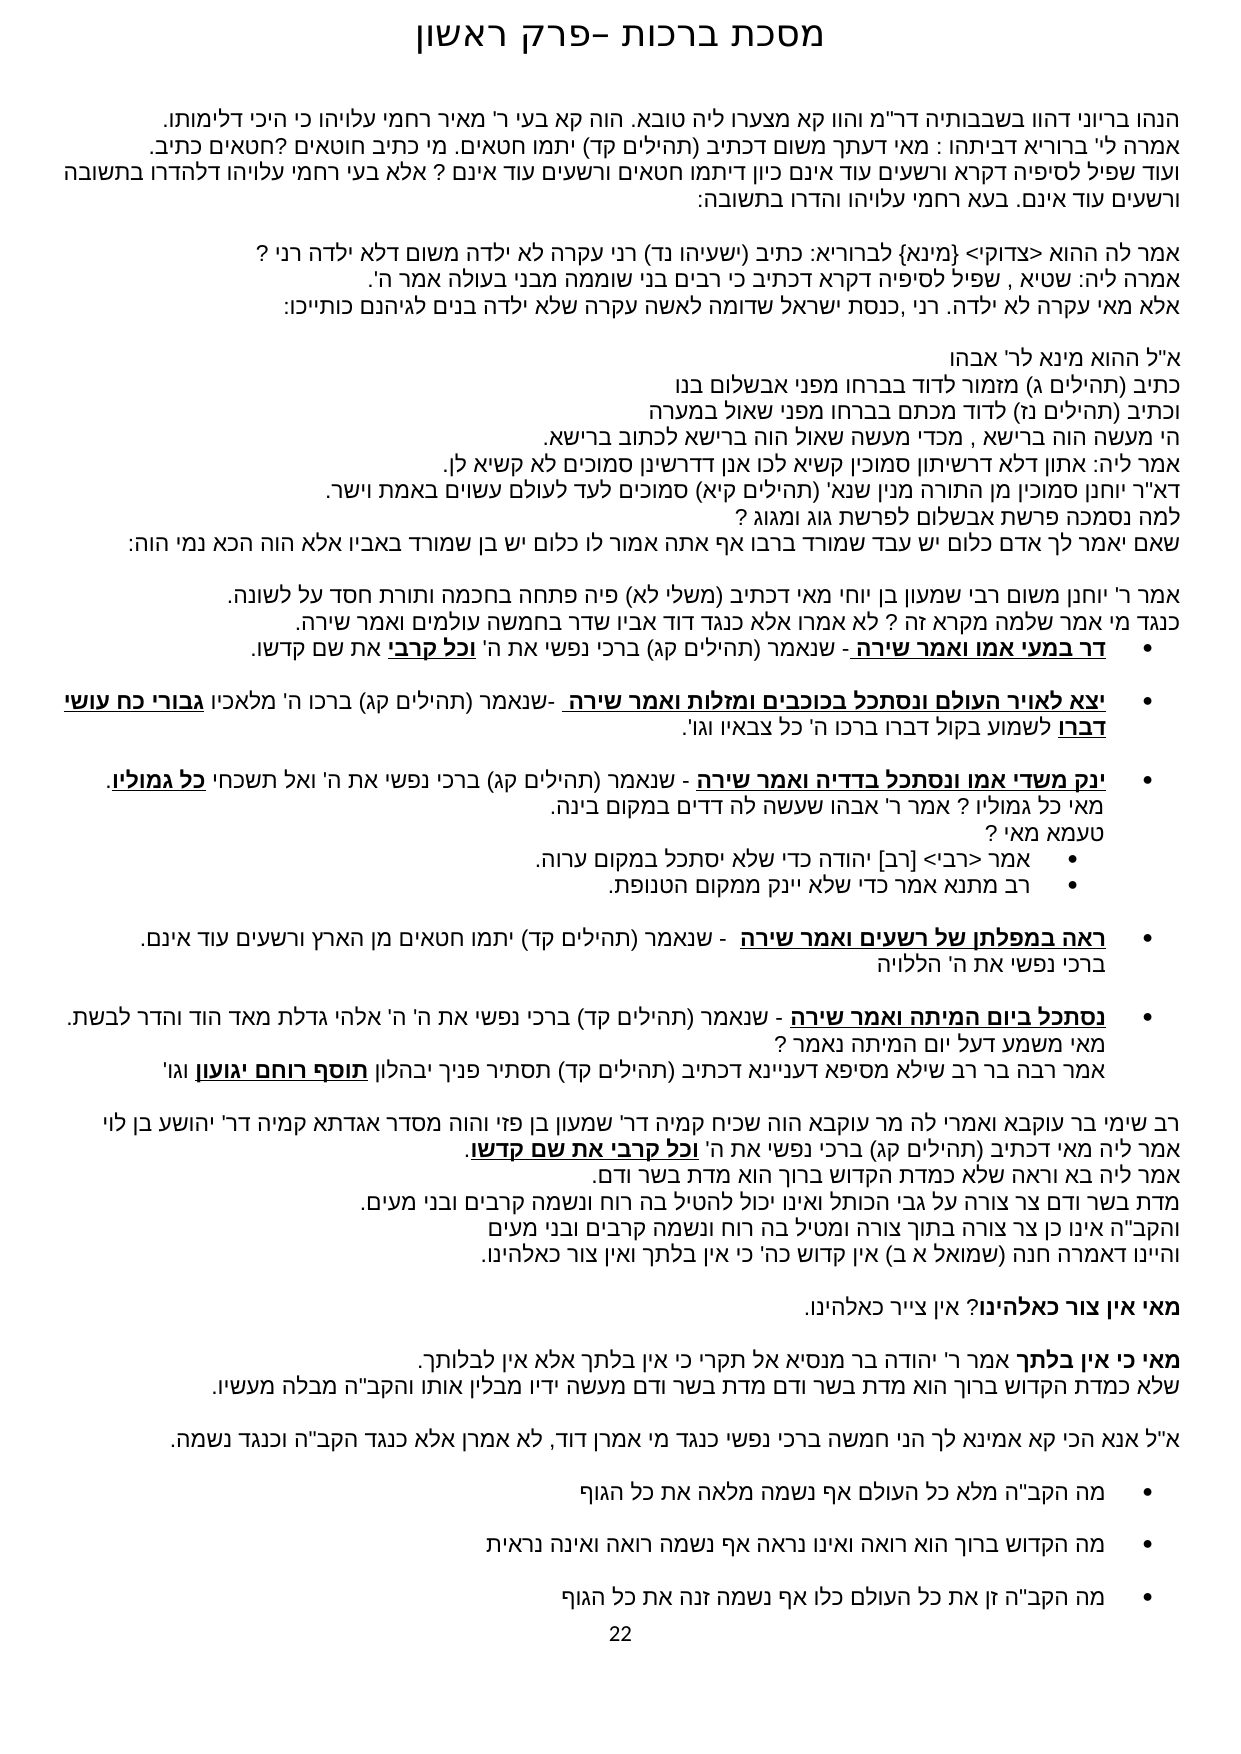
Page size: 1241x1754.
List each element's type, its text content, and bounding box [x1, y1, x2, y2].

list ראה במפלתן של רשעים ואמר שירה - שנאמר (תהילים קד) יתמו חטאים מן הארץ ורשעים עוד אינם. [59, 925, 1144, 951]
text אמרה לי' ברוריא דביתהו : מאי דעתך משום דכתיב (תהילים קד) יתמו חטאים. מי כתיב חוטאים ?חטאים כתיב. [59, 133, 1181, 159]
text אמר רבה בר רב שילא מסיפא דעניינא דכתיב (תהילים קד) תסתיר פניך יבהלון תוסף רוחם יגועון וגו' [59, 1057, 1106, 1083]
list נסתכל ביום המיתה ואמר שירה - שנאמר (תהילים קד) ברכי נפשי את ה' ה' אלהי גדלת מאד הוד והדר לבשת. [59, 1004, 1144, 1031]
text רב שימי בר עוקבא ואמרי לה מר עוקבא הוה שכיח קמיה דר' שמעון בן פזי והוה מסדר אגדתא קמיה דר' יהושע בן לוי אמר ליה מאי דכתיב (תהילים קג) ברכי נפשי את ה' וכל קרבי את שם קדשו. [59, 1109, 1181, 1162]
text והקב"ה אינו כן צר צורה בתוך צורה ומטיל בה רוח ונשמה קרבים ובני מעים [59, 1215, 1181, 1241]
text מאי כל גמוליו ? אמר ר' אבהו שעשה לה דדים במקום בינה. [59, 793, 1181, 820]
text מאי כי אין בלתך אמר ר' יהודה בר מנסיא אל תקרי כי אין בלתך אלא אין לבלותך. [59, 1347, 1181, 1373]
text למה נסמכה פרשת אבשלום לפרשת גוג ומגוג ? [59, 503, 1181, 530]
text מאי משמע דעל יום המיתה נאמר ? [59, 1031, 1106, 1057]
text אמר ליה בא וראה שלא כמדת הקדוש ברוך הוא מדת בשר ודם. [59, 1162, 1181, 1189]
text וכתיב (תהילים נז) לדוד מכתם בברחו מפני שאול במערה [59, 398, 1181, 424]
text אמרה ליה: שטיא , שפיל לסיפיה דקרא דכתיב כי רבים בני שוממה מבני בעולה אמר ה'. [59, 266, 1181, 293]
text טעמא מאי ? [59, 820, 1181, 846]
list רב מתנא אמר כדי שלא יינק ממקום הטנופת. [59, 872, 1069, 899]
text שלא כמדת הקדוש ברוך הוא מדת בשר ודם מדת בשר ודם מעשה ידיו מבלין אותו והקב"ה מבלה מעשיו. [59, 1373, 1181, 1399]
list מה הקדוש ברוך הוא רואה ואינו נראה אף נשמה רואה ואינה נראית [59, 1531, 1144, 1558]
text שאם יאמר לך אדם כלום יש עבד שמורד ברבו אף אתה אמור לו כלום יש בן שמורד באביו אלא הוה הכא נמי הוה: [59, 530, 1181, 556]
list דר במעי אמו ואמר שירה - שנאמר (תהילים קג) ברכי נפשי את ה' וכל קרבי את שם קדשו. [59, 635, 1144, 662]
text הנהו בריוני דהוו בשבבותיה דר"מ והוו קא מצערו ליה טובא. הוה קא בעי ר' מאיר רחמי עלויהו כי היכי דלימותו. [59, 106, 1181, 133]
list אמר <רבי> [רב] יהודה כדי שלא יסתכל במקום ערוה. [59, 846, 1069, 872]
text כנגד מי אמר שלמה מקרא זה ? לא אמרו אלא כנגד דוד אביו שדר בחמשה עולמים ואמר שירה. [59, 609, 1181, 635]
text אלא מאי עקרה לא ילדה. רני ,כנסת ישראל שדומה לאשה עקרה שלא ילדה בנים לגיהנם כותייכו: [59, 293, 1181, 319]
text כתיב (תהילים ג) מזמור לדוד בברחו מפני אבשלום בנו [59, 372, 1181, 398]
list מה הקב"ה מלא כל העולם אף נשמה מלאה את כל הגוף [59, 1478, 1144, 1505]
text אמר ליה: אתון דלא דרשיתון סמוכין קשיא לכו אנן דדרשינן סמוכים לא קשיא לן. [59, 451, 1181, 477]
text אמר ר' יוחנן משום רבי שמעון בן יוחי מאי דכתיב (משלי לא) פיה פתחה בחכמה ותורת חסד על לשונה. [59, 582, 1181, 609]
text א"ל ההוא מינא לר' אבהו [59, 345, 1181, 372]
text הי מעשה הוה ברישא , מכדי מעשה שאול הוה ברישא לכתוב ברישא. [59, 424, 1181, 451]
text דא"ר יוחנן סמוכין מן התורה מנין שנא' (תהילים קיא) סמוכים לעד לעולם עשוים באמת וישר. [59, 477, 1181, 503]
text ורשעים עוד אינם. בעא רחמי עלויהו והדרו בתשובה: [59, 186, 1181, 212]
list מה הקב"ה זן את כל העולם כלו אף נשמה זנה את כל הגוף [59, 1584, 1144, 1610]
text מדת בשר ודם צר צורה על גבי הכותל ואינו יכול להטיל בה רוח ונשמה קרבים ובני מעים. [59, 1189, 1181, 1215]
text ברכי נפשי את ה' הללויה [59, 951, 1106, 978]
text א"ל אנא הכי קא אמינא לך הני חמשה ברכי נפשי כנגד מי אמרן דוד, לא אמרן אלא כנגד הקב"ה וכנגד נשמה. [59, 1426, 1181, 1452]
text והיינו דאמרה חנה (שמואל א ב) אין קדוש כה' כי אין בלתך ואין צור כאלהינו. [59, 1241, 1181, 1268]
text מאי אין צור כאלהינו? אין צייר כאלהינו. [59, 1294, 1181, 1320]
text אמר לה ההוא <צדוקי> {מינא} לברוריא: כתיב (ישעיהו נד) רני עקרה לא ילדה משום דלא ילדה רני ? [59, 240, 1181, 266]
list יצא לאויר העולם ונסתכל בכוכבים ומזלות ואמר שירה -שנאמר (תהילים קג) ברכו ה' מלאכיו גבורי כח עושי דברו לשמוע בקול דברו ברכו ה' כל צבאיו וגו'. [59, 688, 1144, 741]
list ינק משדי אמו ונסתכל בדדיה ואמר שירה - שנאמר (תהילים קג) ברכי נפשי את ה' ואל תשכחי כל גמוליו. [59, 767, 1144, 793]
text ועוד שפיל לסיפיה דקרא ורשעים עוד אינם כיון דיתמו חטאים ורשעים עוד אינם ? אלא בעי רחמי עלויהו דלהדרו בתשובה [59, 159, 1181, 186]
